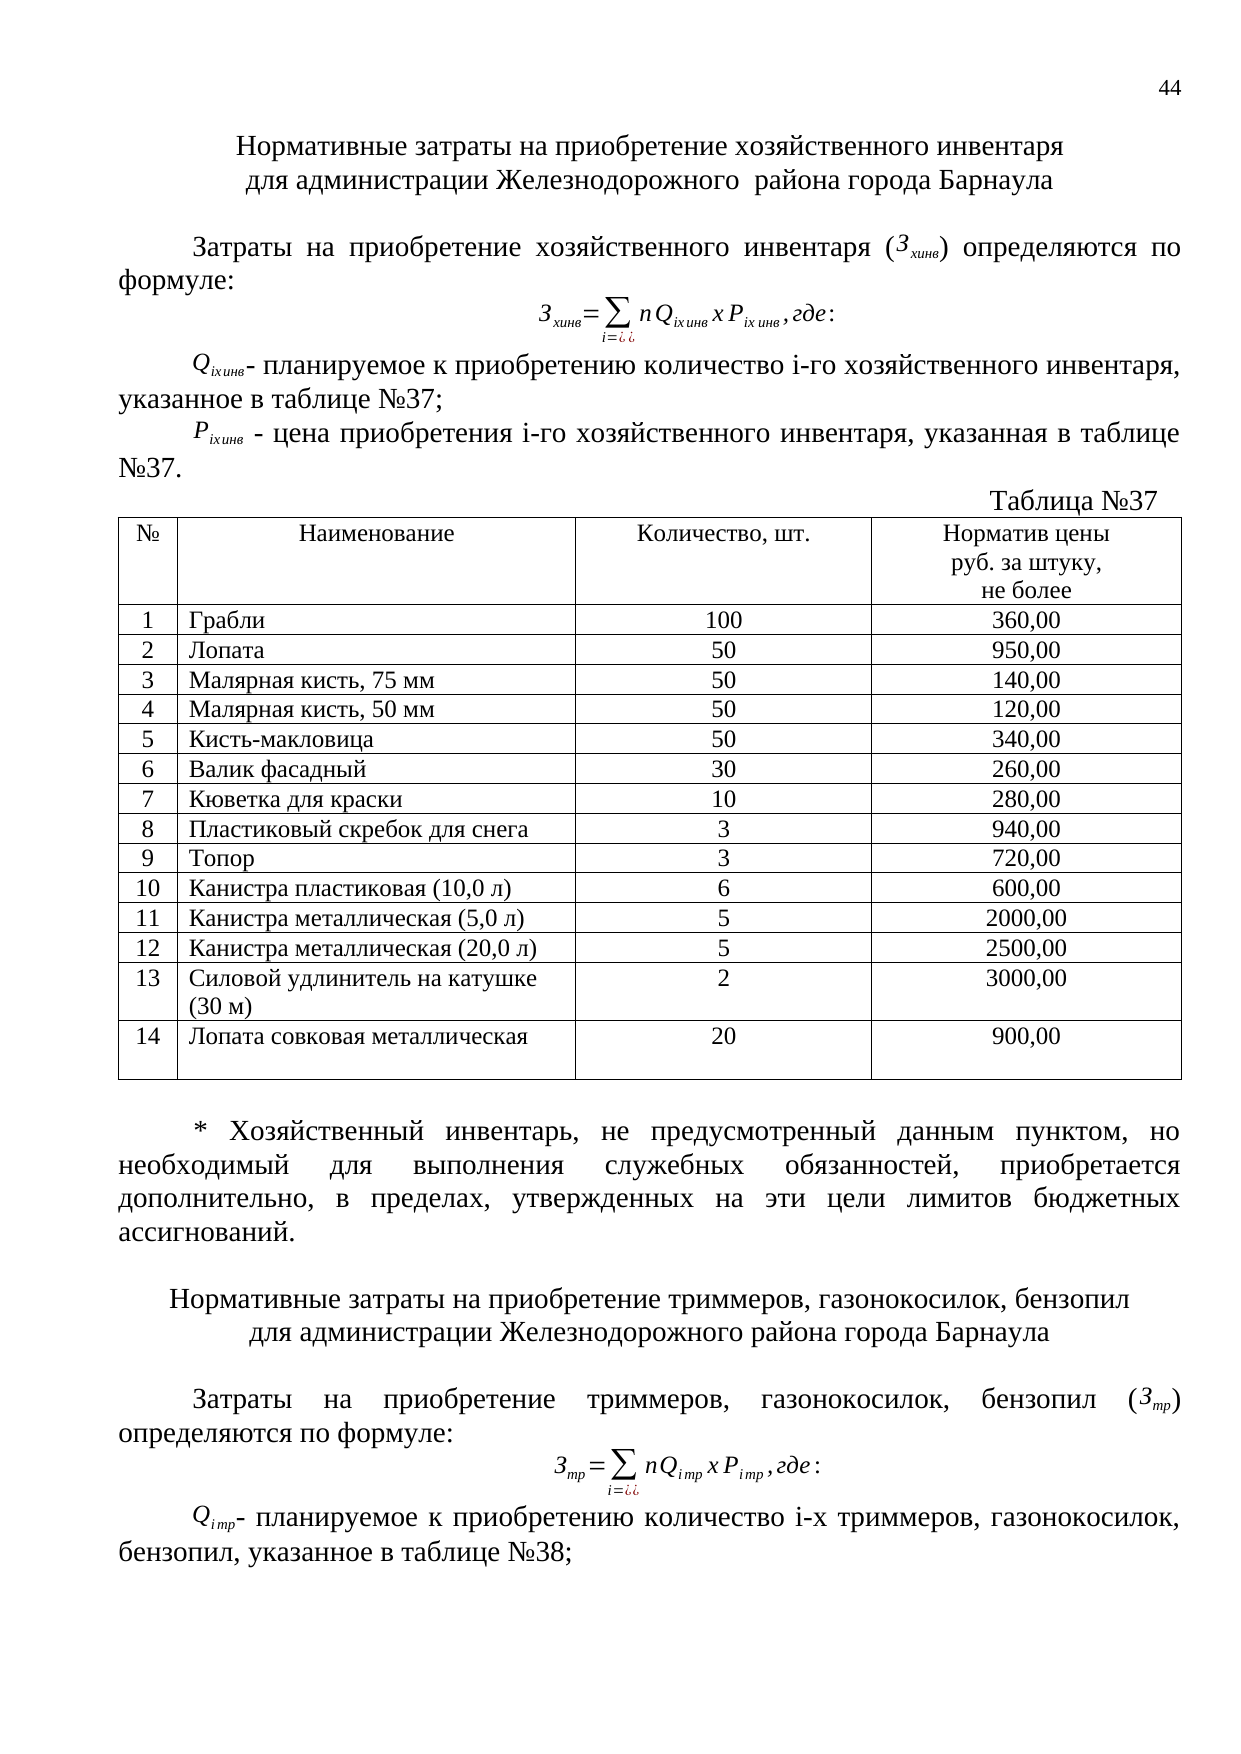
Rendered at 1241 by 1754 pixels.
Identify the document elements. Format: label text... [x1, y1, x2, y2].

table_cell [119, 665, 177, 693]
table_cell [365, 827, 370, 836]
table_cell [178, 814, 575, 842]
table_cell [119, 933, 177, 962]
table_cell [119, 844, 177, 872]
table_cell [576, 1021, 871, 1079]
text Затраты на приобретение триммеров, газонокосилок, бензопил () определяются по формуле: [118, 1382, 1181, 1449]
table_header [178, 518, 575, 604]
text Таблица №37 [118, 483, 1181, 517]
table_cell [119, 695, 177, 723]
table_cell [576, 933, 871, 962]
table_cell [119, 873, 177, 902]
text Нормативные затраты на приобретение триммеров, газонокосилок, бензопил [118, 1281, 1181, 1314]
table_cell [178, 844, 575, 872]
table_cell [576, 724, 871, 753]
text - планируемое к приобретению количество i-х триммеров, газонокосилок, бензопил, указанное в таблице №38; [118, 1499, 1181, 1568]
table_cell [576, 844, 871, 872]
text для администрации Железнодорожного района города Барнаула [118, 162, 1181, 195]
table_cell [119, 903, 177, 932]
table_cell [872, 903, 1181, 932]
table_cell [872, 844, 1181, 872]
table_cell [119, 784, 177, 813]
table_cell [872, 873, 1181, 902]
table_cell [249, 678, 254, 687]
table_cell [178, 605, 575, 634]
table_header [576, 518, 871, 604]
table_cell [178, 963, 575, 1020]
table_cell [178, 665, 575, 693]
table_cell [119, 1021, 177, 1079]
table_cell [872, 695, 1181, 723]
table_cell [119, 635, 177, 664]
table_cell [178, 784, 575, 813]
text - планируемое к приобретению количество i-го хозяйственного инвентаря, указанное в таблице №37; [118, 347, 1181, 415]
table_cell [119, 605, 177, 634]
text - цена приобретения i-го хозяйственного инвентаря, указанная в таблице №37. [118, 415, 1181, 483]
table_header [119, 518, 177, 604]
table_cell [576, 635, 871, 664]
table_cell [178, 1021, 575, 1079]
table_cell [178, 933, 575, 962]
text Затраты на приобретение хозяйственного инвентаря () определяются по формуле: [118, 229, 1181, 296]
text для администрации Железнодорожного района города Барнаула [118, 1314, 1181, 1348]
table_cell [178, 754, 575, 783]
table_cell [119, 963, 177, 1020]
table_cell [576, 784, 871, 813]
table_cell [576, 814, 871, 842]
text Нормативные затраты на приобретение хозяйственного инвентаря [118, 128, 1181, 162]
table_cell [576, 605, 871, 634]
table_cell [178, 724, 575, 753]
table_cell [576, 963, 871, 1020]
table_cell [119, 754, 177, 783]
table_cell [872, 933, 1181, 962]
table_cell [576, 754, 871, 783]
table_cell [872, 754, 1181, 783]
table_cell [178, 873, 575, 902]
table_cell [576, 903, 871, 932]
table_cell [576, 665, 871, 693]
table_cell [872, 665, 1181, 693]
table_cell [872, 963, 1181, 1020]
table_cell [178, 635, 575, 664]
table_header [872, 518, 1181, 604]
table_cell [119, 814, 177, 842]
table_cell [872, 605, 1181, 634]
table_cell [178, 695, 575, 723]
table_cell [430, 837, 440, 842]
text * Хозяйственный инвентарь, не предусмотренный данным пунктом, но необходимый для выполнения служебных обязанностей, приобретается дополнительно, в пределах, утвержденных на эти цели лимитов бюджетных ассигнований. [118, 1113, 1181, 1247]
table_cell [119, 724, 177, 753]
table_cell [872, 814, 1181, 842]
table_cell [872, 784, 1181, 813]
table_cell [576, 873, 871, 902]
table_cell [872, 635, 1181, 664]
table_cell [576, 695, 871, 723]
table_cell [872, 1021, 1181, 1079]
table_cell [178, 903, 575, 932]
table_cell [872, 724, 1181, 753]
